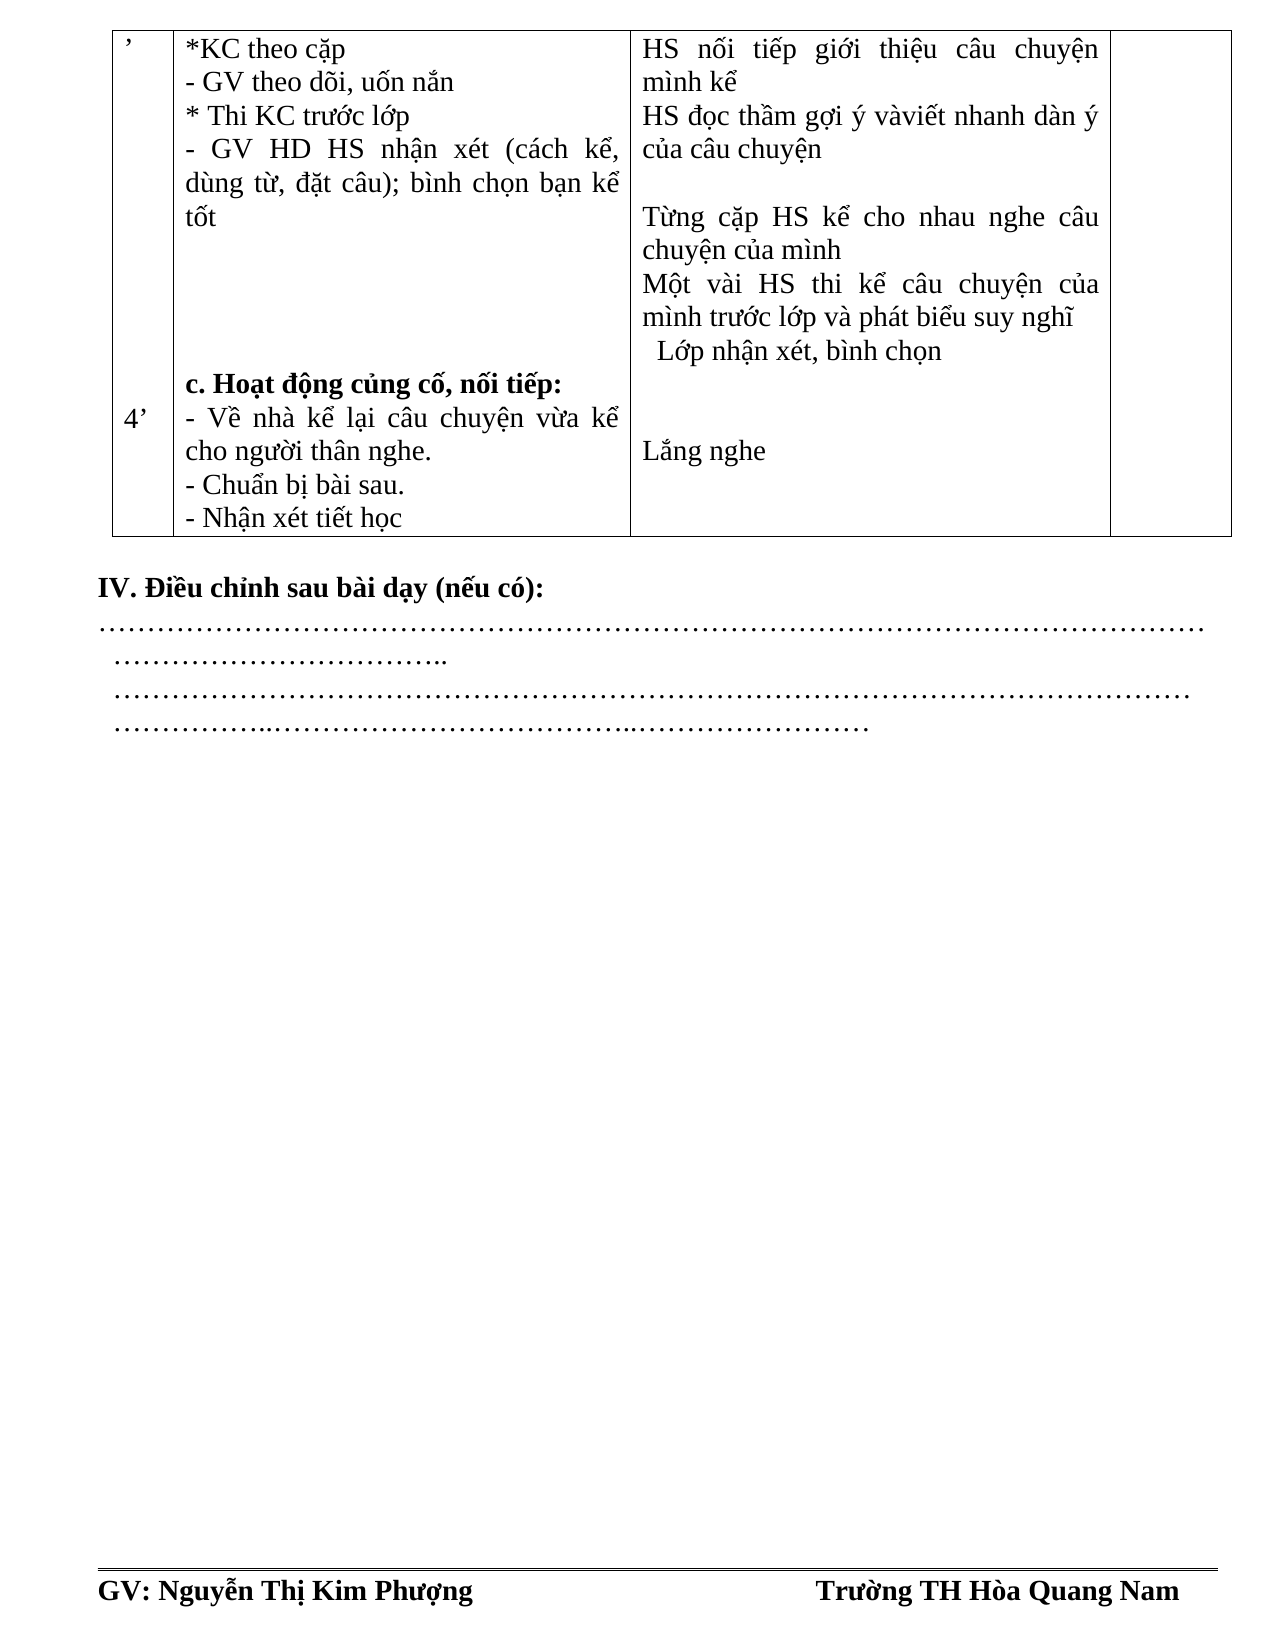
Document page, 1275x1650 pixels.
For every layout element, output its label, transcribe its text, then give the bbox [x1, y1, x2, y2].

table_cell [174, 31, 630, 536]
text IV. Điều chỉnh sau bài dạy (nếu có): [97, 570, 1218, 604]
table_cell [1111, 31, 1231, 536]
table_cell 2’ 30’ ’ 4’ [113, 31, 173, 536]
text …………………………………………………………………………………………………………………………………..………………………………………………………………………………………………………………..………………………………..…………………… [97, 604, 1218, 738]
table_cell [631, 31, 1110, 536]
